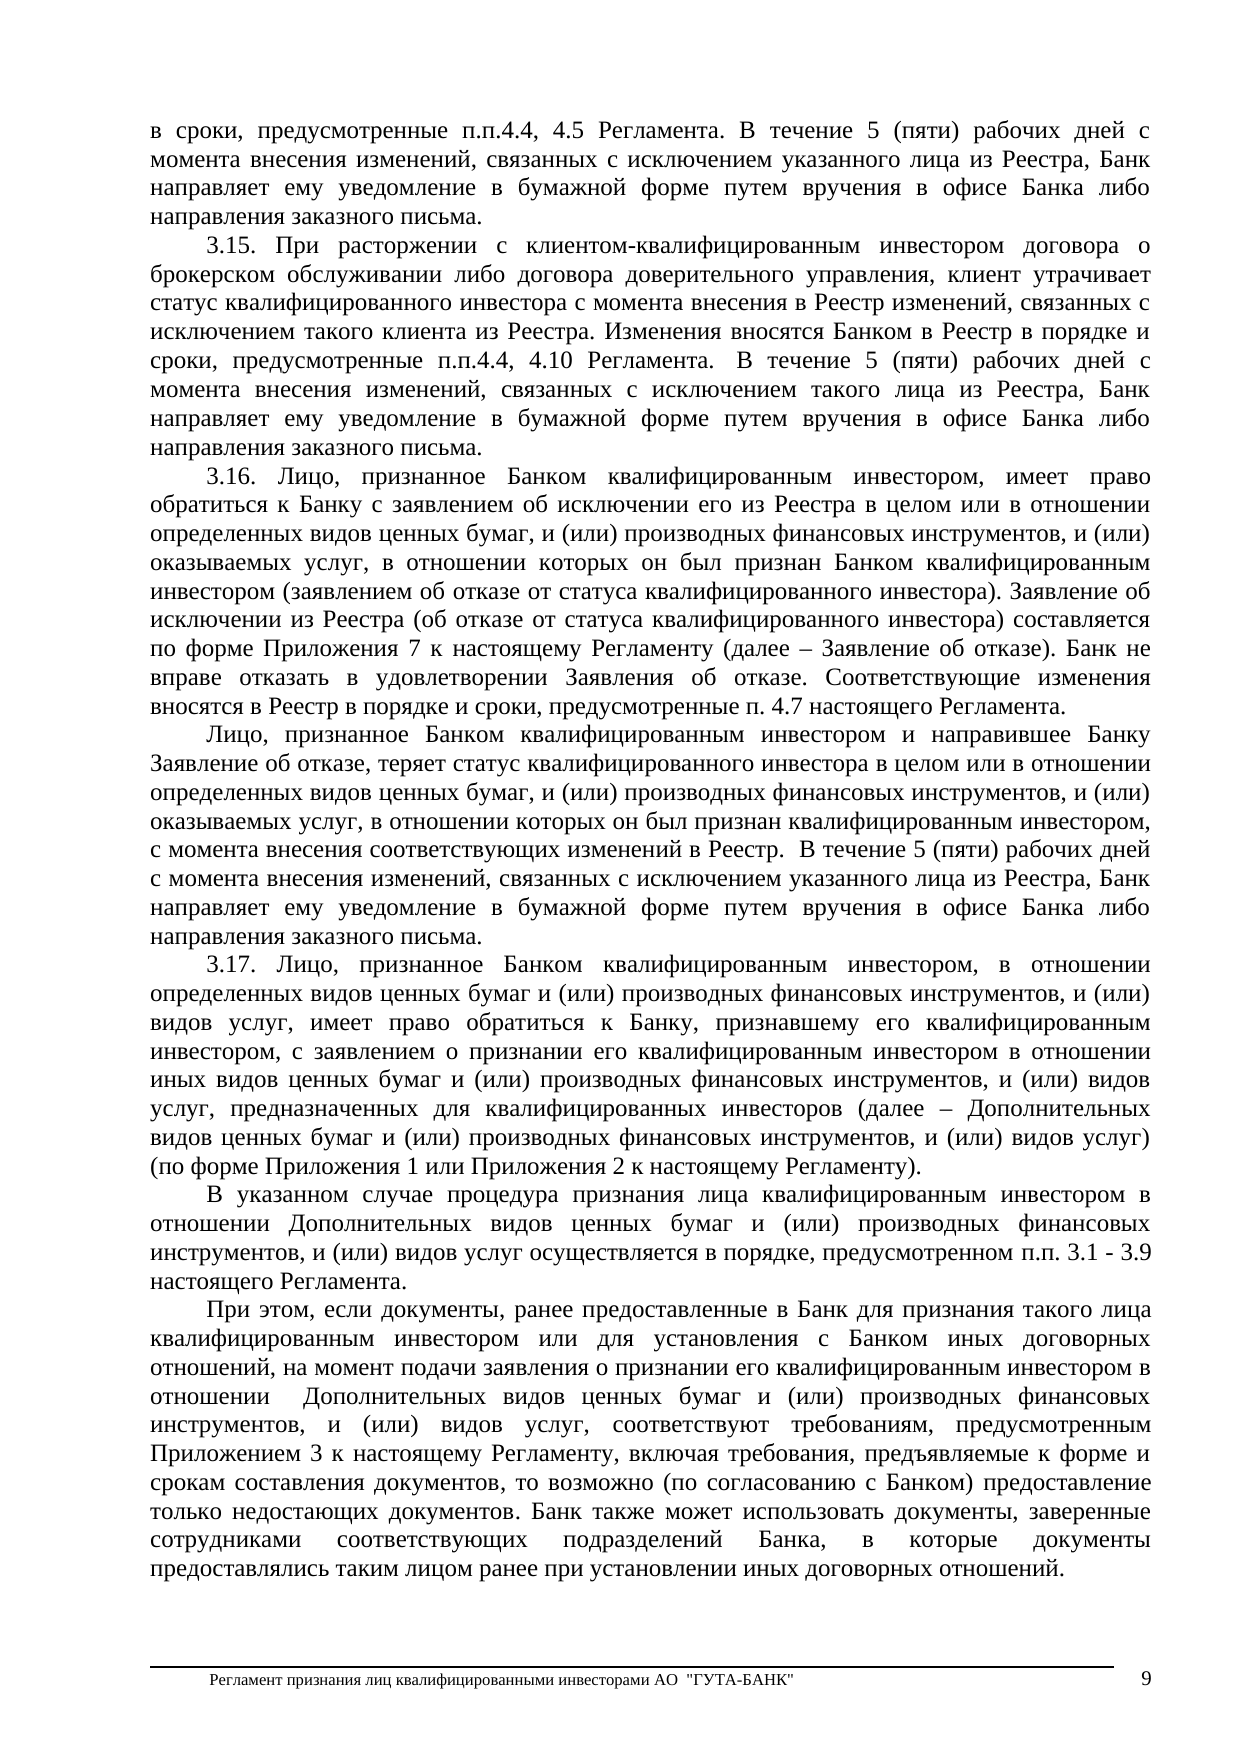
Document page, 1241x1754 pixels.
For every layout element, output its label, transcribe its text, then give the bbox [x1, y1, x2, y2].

text 3.16. Лицо, признанное Банком квалифицированным инвестором, имеет право обратиться к Банку с заявлением об исключении его из Реестра в целом или в отношении определенных видов ценных бумаг, и (или) производных финансовых инструментов, и (или) оказываемых услуг, в отношении которых он был признан Банком квалифицированным инвестором (заявлением об отказе от статуса квалифицированного инвестора). Заявление об исключении из Реестра (об отказе от статуса квалифицированного инвестора) составляется по форме Приложения 7 к настоящему Регламенту (далее – Заявление об отказе). Банк не вправе отказать в удовлетворении Заявления об отказе. Соответствующие изменения вносятся в Реестр в порядке и сроки, предусмотренные п. 4.7 настоящего Регламента. [150, 461, 1152, 719]
text Лицо, признанное Банком квалифицированным инвестором и направившее Банку Заявление об отказе, теряет статус квалифицированного инвестора в целом или в отношении определенных видов ценных бумаг, и (или) производных финансовых инструментов, и (или) оказываемых услуг, в отношении которых он был признан квалифицированным инвестором, с момента внесения соответствующих изменений в Реестр. В течение 5 (пяти) рабочих дней с момента внесения изменений, связанных с исключением указанного лица из Реестра, Банк направляет ему уведомление в бумажной форме путем вручения в офисе Банка либо направления заказного письма. [150, 719, 1152, 949]
text 3.15. При расторжении с клиентом-квалифицированным инвестором договора о брокерском обслуживании либо договора доверительного управления, клиент утрачивает статус квалифицированного инвестора с момента внесения в Реестр изменений, связанных с исключением такого клиента из Реестра. Изменения вносятся Банком в Реестр в порядке и сроки, предусмотренные п.п.4.4, 4.10 Регламента. В течение 5 (пяти) рабочих дней с момента внесения изменений, связанных с исключением такого лица из Реестра, Банк направляет ему уведомление в бумажной форме путем вручения в офисе Банка либо направления заказного письма. [150, 230, 1152, 461]
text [150, 115, 1152, 230]
text При этом, если документы, ранее предоставленные в Банк для признания такого лица квалифицированным инвестором или для установления с Банком иных договорных отношений, на момент подачи заявления о признании его квалифицированным инвестором в отношении Дополнительных видов ценных бумаг и (или) производных финансовых инструментов, и (или) видов услуг, соответствуют требованиям, предусмотренным Приложением 3 к настоящему Регламенту, включая требования, предъявляемые к форме и срокам составления документов, то возможно (по согласованию с Банком) предоставление только недостающих документов. Банк также может использовать документы, заверенные сотрудниками соответствующих подразделений Банка, в которые документы предоставлялись таким лицом ранее при установлении иных договорных отношений. [150, 1294, 1152, 1582]
text В указанном случае процедура признания лица квалифицированным инвестором в отношении Дополнительных видов ценных бумаг и (или) производных финансовых инструментов, и (или) видов услуг осуществляется в порядке, предусмотренном п.п. 3.1 - 3.9 настоящего Регламента. [150, 1179, 1152, 1294]
text 3.17. Лицо, признанное Банком квалифицированным инвестором, в отношении определенных видов ценных бумаг и (или) производных финансовых инструментов, и (или) видов услуг, имеет право обратиться к Банку, признавшему его квалифицированным инвестором, с заявлением о признании его квалифицированным инвестором в отношении иных видов ценных бумаг и (или) производных финансовых инструментов, и (или) видов услуг, предназначенных для квалифицированных инвесторов (далее – Дополнительных видов ценных бумаг и (или) производных финансовых инструментов, и (или) видов услуг) (по форме Приложения 1 или Приложения 2 к настоящему Регламенту). [150, 949, 1152, 1179]
